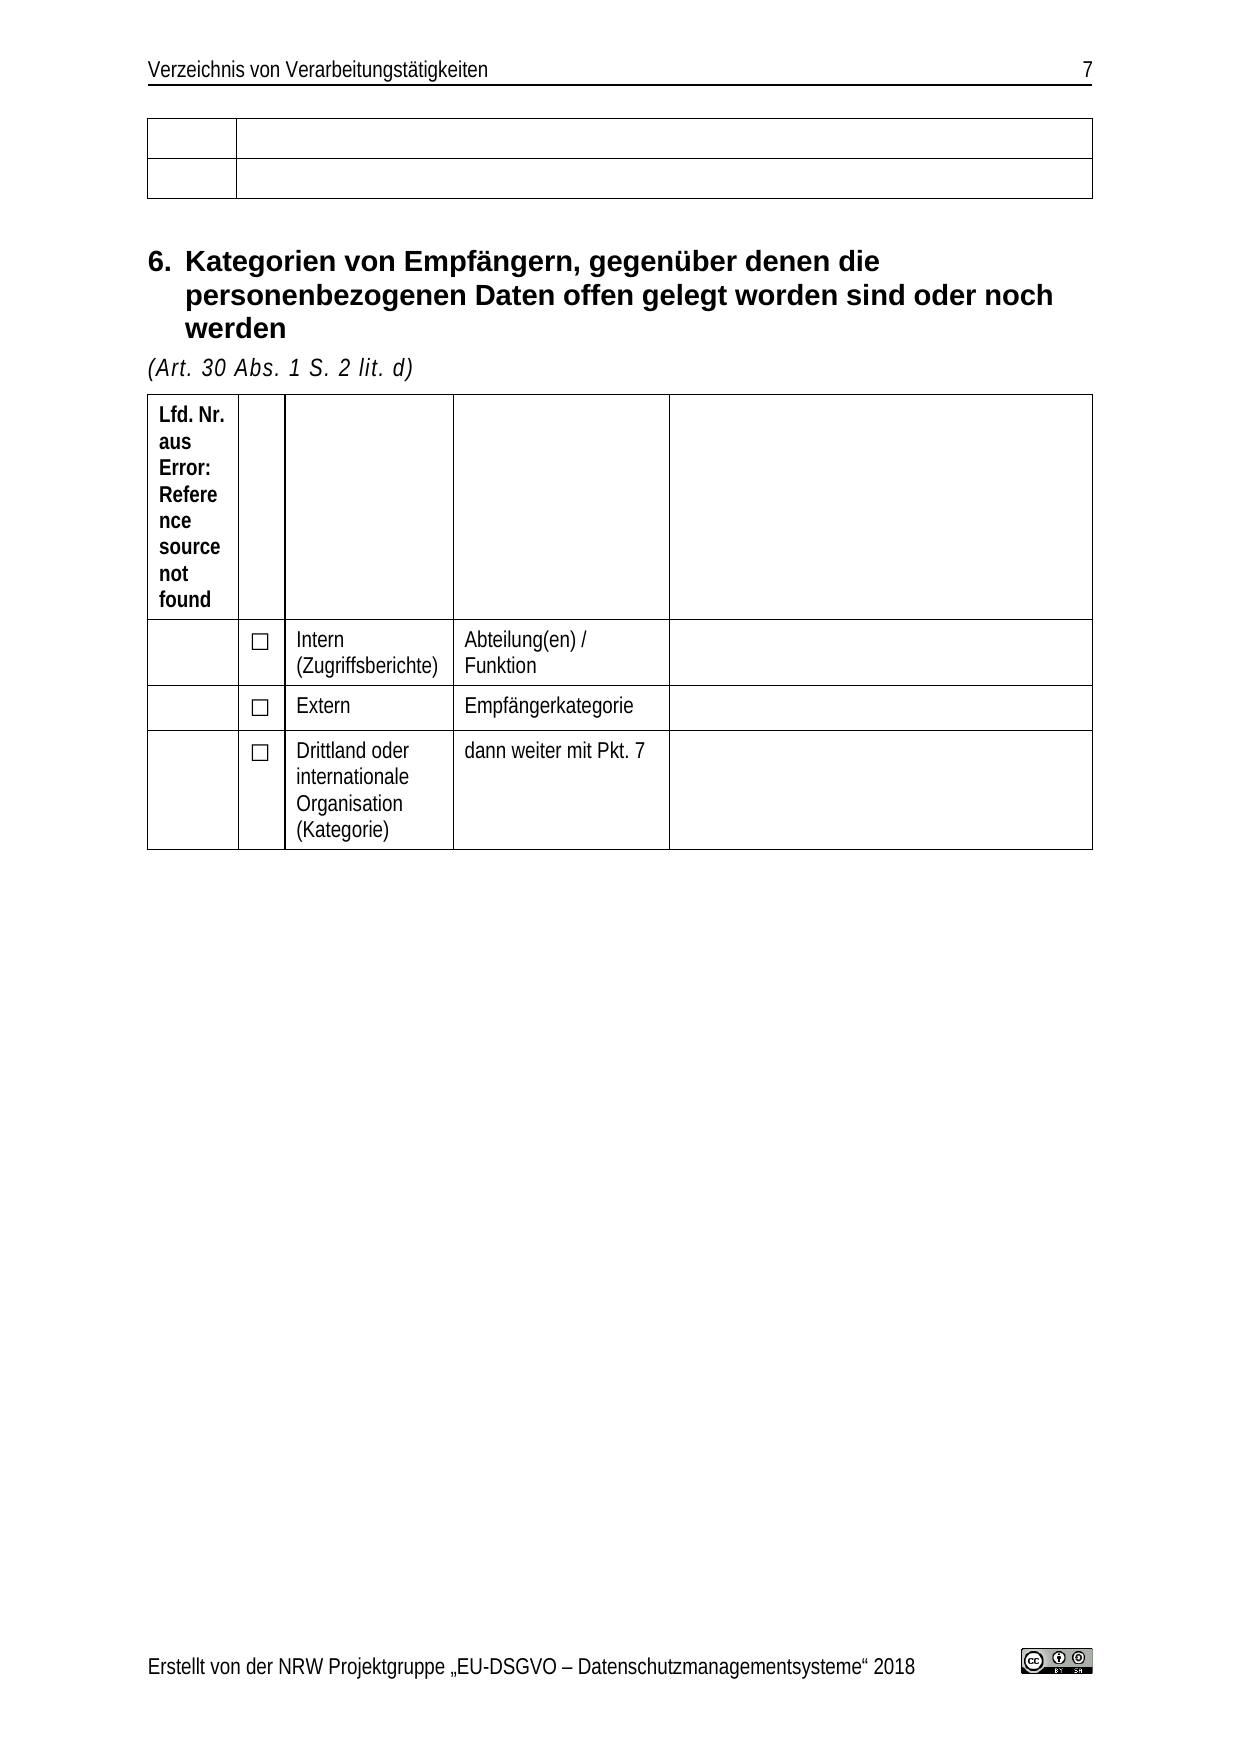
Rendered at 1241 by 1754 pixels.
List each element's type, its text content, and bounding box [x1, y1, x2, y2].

table_cell [148, 731, 238, 848]
table_cell dann weiter mit Pkt. 7 [454, 731, 669, 848]
table_cell [237, 119, 1092, 158]
subtitle Kategorien von Empfängern, gegenüber denen die personenbezogenen Daten offen gelegt worden sind oder noch werden [148, 244, 1092, 345]
table_cell [148, 159, 236, 198]
table_cell Intern (Zugriffsberichte) [286, 620, 453, 685]
table_cell Abteilung(en) / Funktion [454, 620, 669, 685]
table_cell Drittland oder internationale Organisation (Kategorie) [286, 731, 453, 848]
table_cell [148, 620, 238, 685]
picture [1021, 1648, 1093, 1674]
table_cell Extern [286, 686, 453, 729]
table_cell [670, 731, 1092, 848]
table_cell [148, 686, 238, 729]
table_cell [239, 686, 284, 729]
table_header [286, 395, 453, 618]
table_header [239, 395, 284, 618]
table_cell [670, 686, 1092, 729]
subtitle (Art. 30 Abs. 1 S. 2 lit. d) [148, 353, 1092, 382]
table_cell Empfängerkategorie [454, 686, 669, 729]
table_header [670, 395, 1092, 618]
table_cell [239, 731, 284, 848]
table_cell [670, 620, 1092, 685]
table_cell [239, 620, 284, 685]
table_header [454, 395, 669, 618]
table_cell [237, 159, 1092, 198]
table_cell [148, 119, 236, 158]
